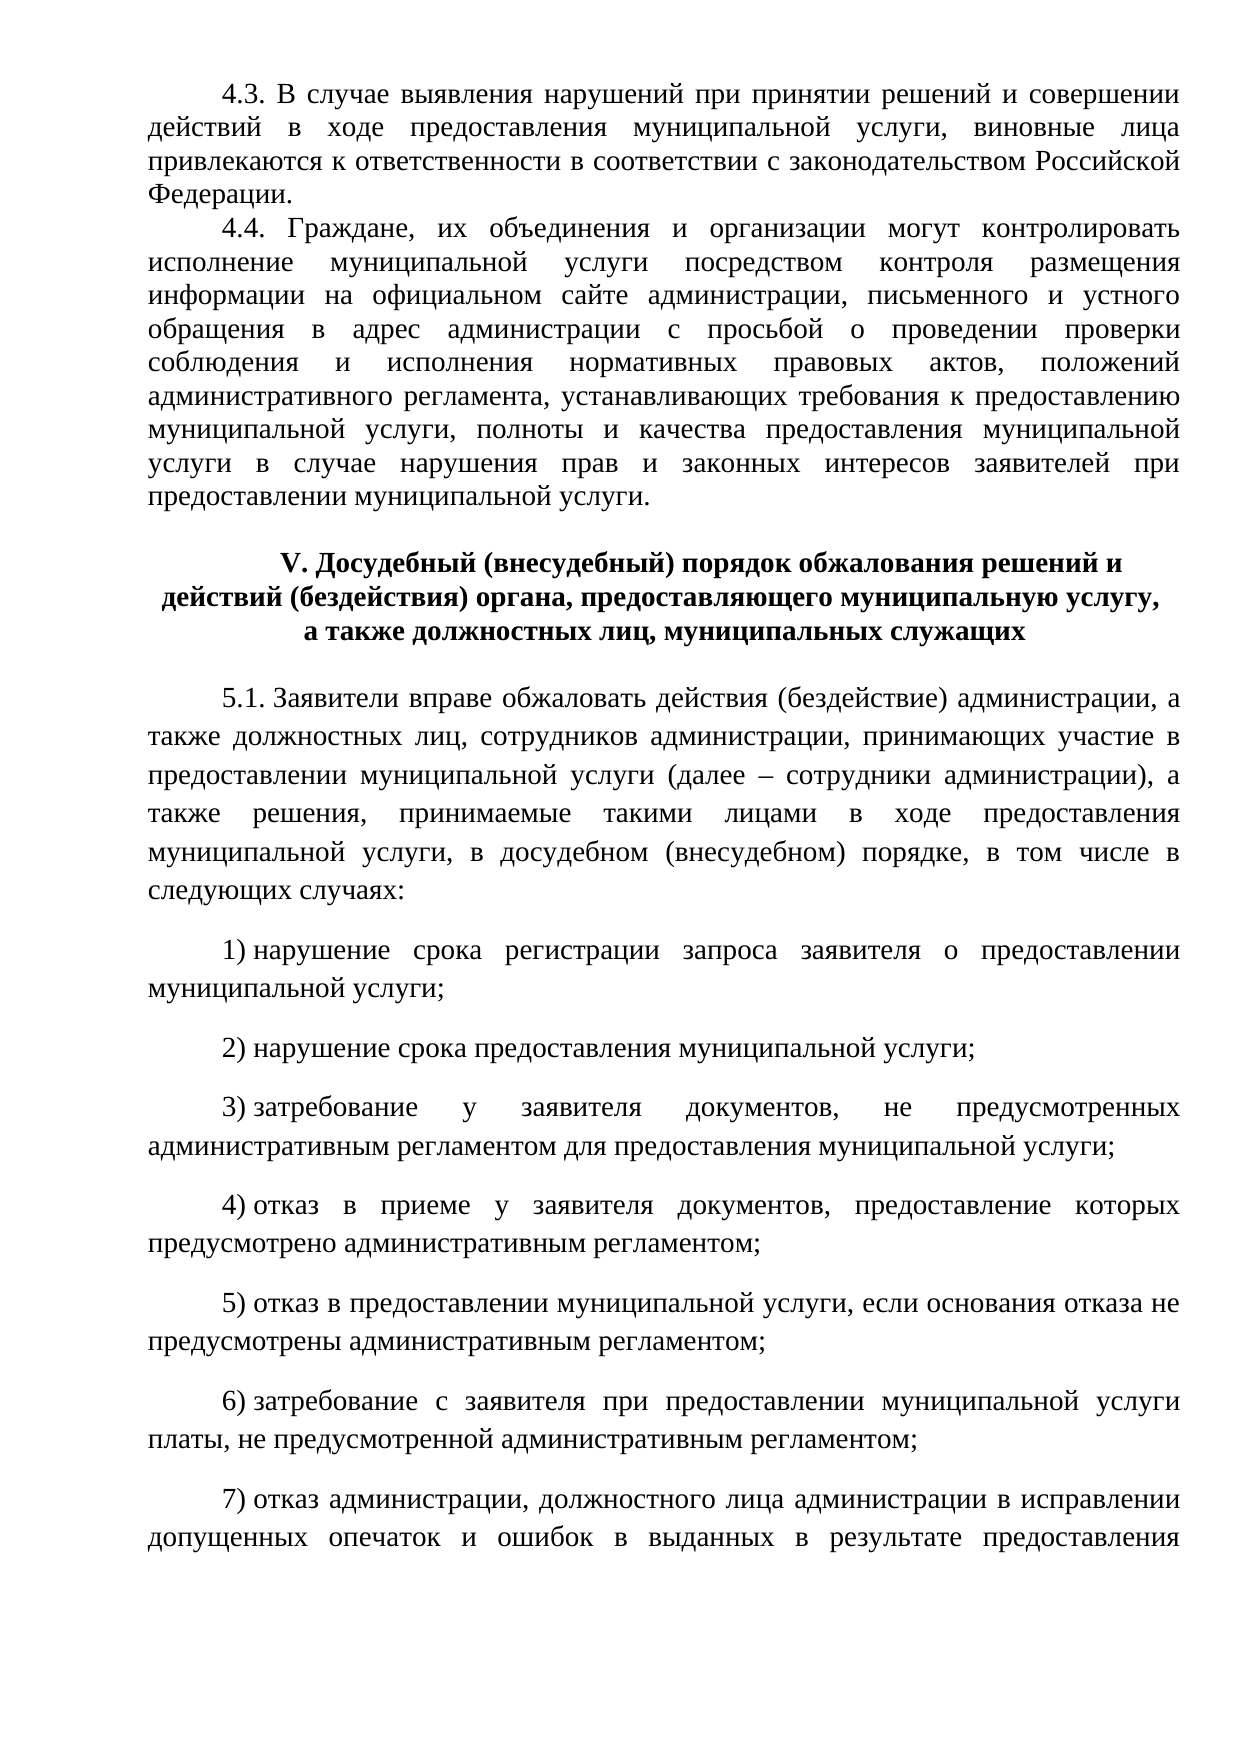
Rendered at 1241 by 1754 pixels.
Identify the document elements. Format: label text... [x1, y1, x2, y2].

text V. Досудебный (внесудебный) порядок обжалования решений и действий (бездействия) органа, предоставляющего муниципальную услугу, а также должностных лиц, муниципальных служащих [148, 546, 1181, 646]
text 4.3. В случае выявления нарушений при принятии решений и совершении действий в ходе предоставления муниципальной услуги, виновные лица привлекаются к ответственности в соответствии с законодательством Российской Федерации. [148, 76, 1181, 210]
text 5) отказ в предоставлении муниципальной услуги, если основания отказа не предусмотрены административным регламентом; [148, 1285, 1181, 1357]
text 5.1. Заявители вправе обжаловать действия (бездействие) администрации, а также должностных лиц, сотрудников администрации, принимающих участие в предоставлении муниципальной услуги (далее – сотрудники администрации), а также решения, принимаемые такими лицами в ходе предоставления муниципальной услуги, в досудебном (внесудебном) порядке, в том числе в следующих случаях: [148, 680, 1181, 906]
text 3) затребование у заявителя документов, не предусмотренных административным регламентом для предоставления муниципальной услуги; [148, 1089, 1181, 1161]
text 4) отказ в приеме у заявителя документов, предоставление которых предусмотрено административным регламентом; [148, 1187, 1181, 1259]
text 1) нарушение срока регистрации запроса заявителя о предоставлении муниципальной услуги; [148, 932, 1181, 1004]
text 6) затребование с заявителя при предоставлении муниципальной услуги платы, не предусмотренной административным регламентом; [148, 1383, 1181, 1455]
text 2) нарушение срока предоставления муниципальной услуги; [148, 1030, 1181, 1063]
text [148, 1481, 1181, 1553]
text 4.4. Граждане, их объединения и организации могут контролировать исполнение муниципальной услуги посредством контроля размещения информации на официальном сайте администрации, письменного и устного обращения в адрес администрации с просьбой о проведении проверки соблюдения и исполнения нормативных правовых актов, положений административного регламента, устанавливающих требования к предоставлению муниципальной услуги, полноты и качества предоставления муниципальной услуги в случае нарушения прав и законных интересов заявителей при предоставлении муниципальной услуги. [148, 210, 1181, 512]
